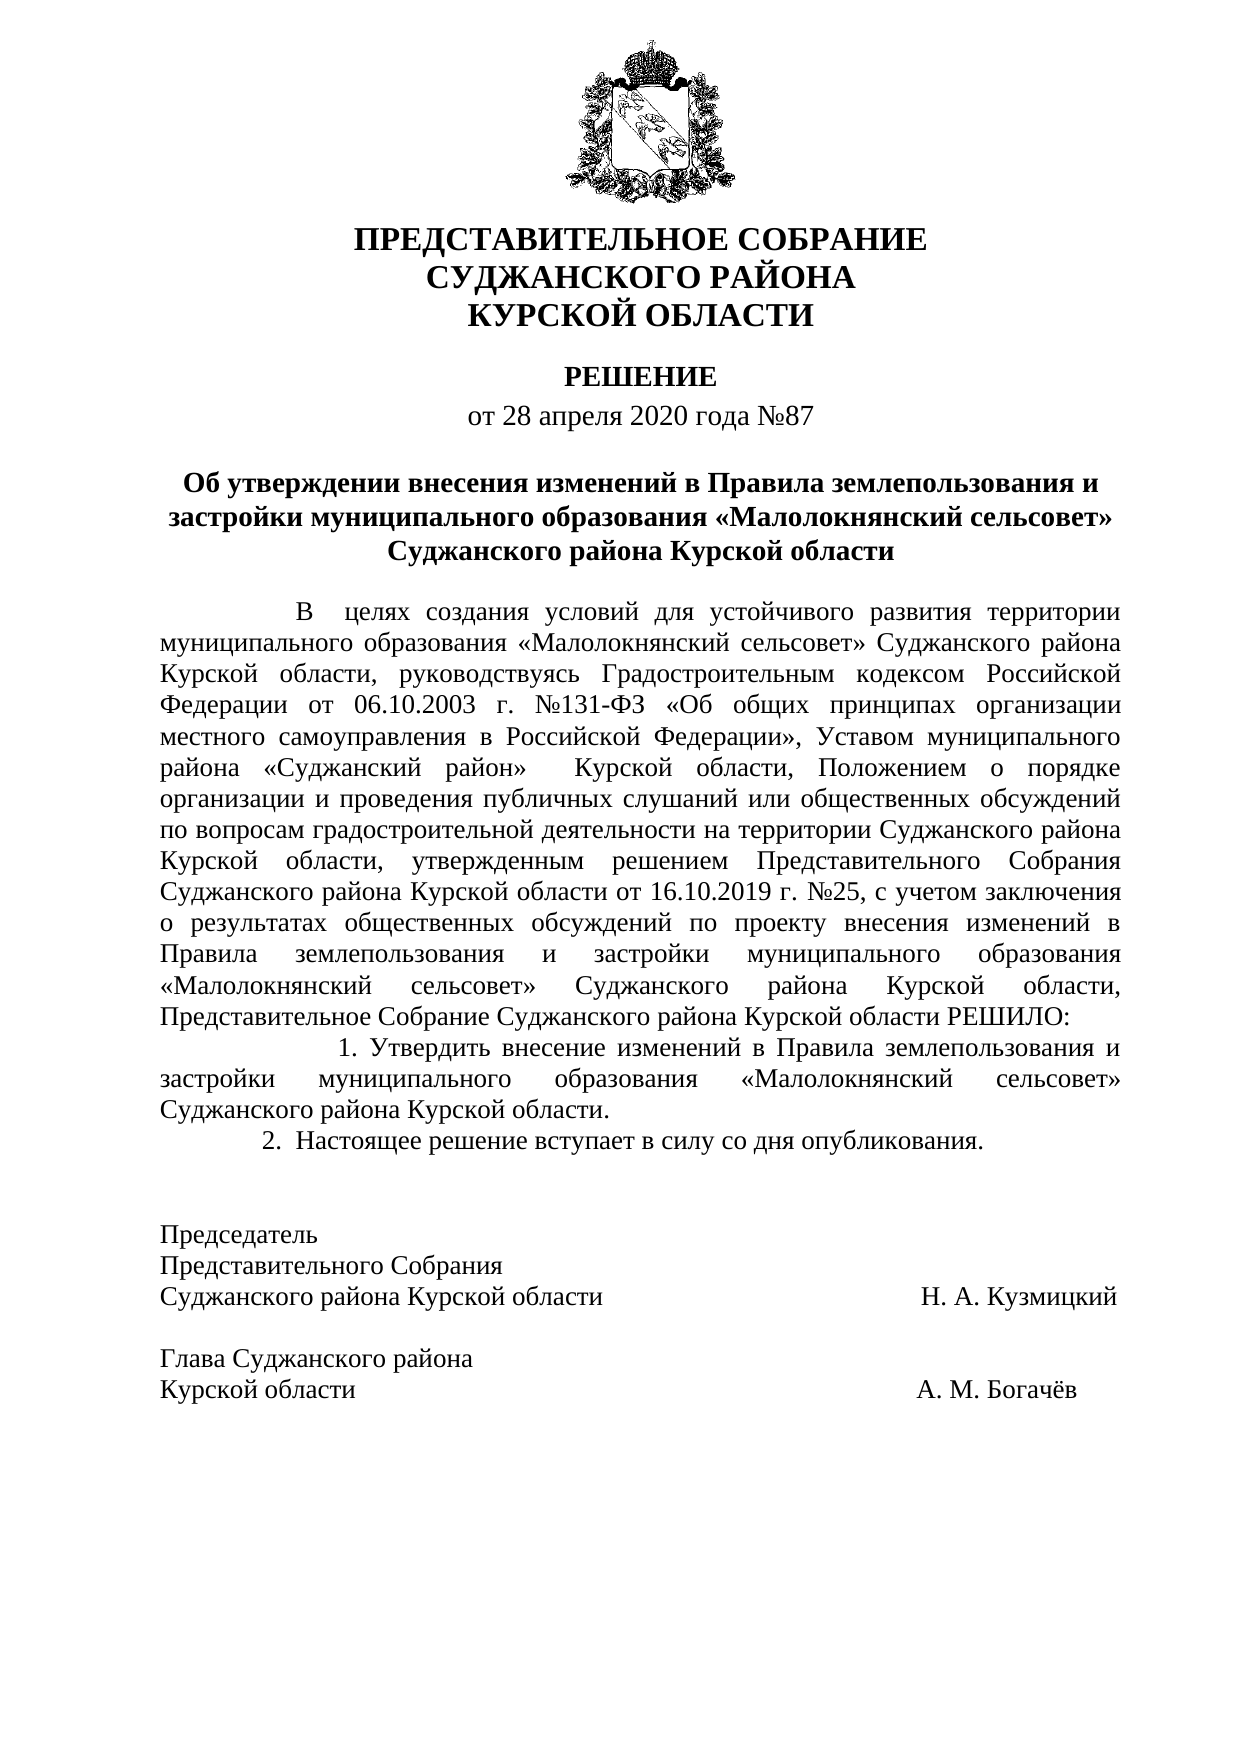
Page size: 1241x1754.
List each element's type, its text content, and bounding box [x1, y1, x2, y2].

subtitle РЕШЕНИЕ [159, 359, 1122, 392]
text В целях создания условий для устойчивого развития территории муниципального образования «Малолокнянский сельсовет» Суджанского района Курской области, руководствуясь Градостроительным кодексом Российской Федерации от 06.10.2003 г. №131-ФЗ «Об общих принципах организации местного самоуправления в Российской Федерации», Уставом муниципального района «Суджанский район» Курской области, Положением о порядке организации и проведения публичных слушаний или общественных обсуждений по вопросам градостроительной деятельности на территории Суджанского района Курской области, утвержденным решением Представительного Собрания Суджанского района Курской области от 16.10.2019 г. №25, с учетом заключения о результатах общественных обсуждений по проекту внесения изменений в Правила землепользования и застройки муниципального образования «Малолокнянский сельсовет» Суджанского района Курской области, Представительное Собрание Суджанского района Курской области РЕШИЛО: [159, 595, 1122, 1031]
text ПРЕДСТАВИТЕЛЬНОЕ СОБРАНИЕ [159, 219, 1122, 257]
text Суджанского района Курской области Н. А. Кузмицкий [159, 1280, 1122, 1311]
picture [560, 38, 740, 207]
text Председатель [159, 1218, 1122, 1249]
text Об утверждении внесения изменений в Правила землепользования и застройки муниципального образования «Малолокнянский сельсовет» [159, 466, 1122, 533]
text Суджанского района Курской области [159, 533, 1122, 566]
text СУДЖАНСКОГО РАЙОНА [159, 257, 1122, 295]
text от 28 апреля 2020 года №87 [159, 398, 1122, 432]
text Курской области А. М. Богачёв [159, 1374, 1122, 1405]
text Глава Суджанского района [159, 1342, 1122, 1374]
text 1. Утвердить внесение изменений в Правила землепользования и застройки муниципального образования «Малолокнянский сельсовет» Суджанского района Курской области. [159, 1031, 1122, 1124]
text КУРСКОЙ ОБЛАСТИ [159, 295, 1122, 334]
text 2. Настоящее решение вступает в силу со дня опубликования. [159, 1124, 1122, 1156]
text Представительного Собрания [159, 1249, 1122, 1280]
